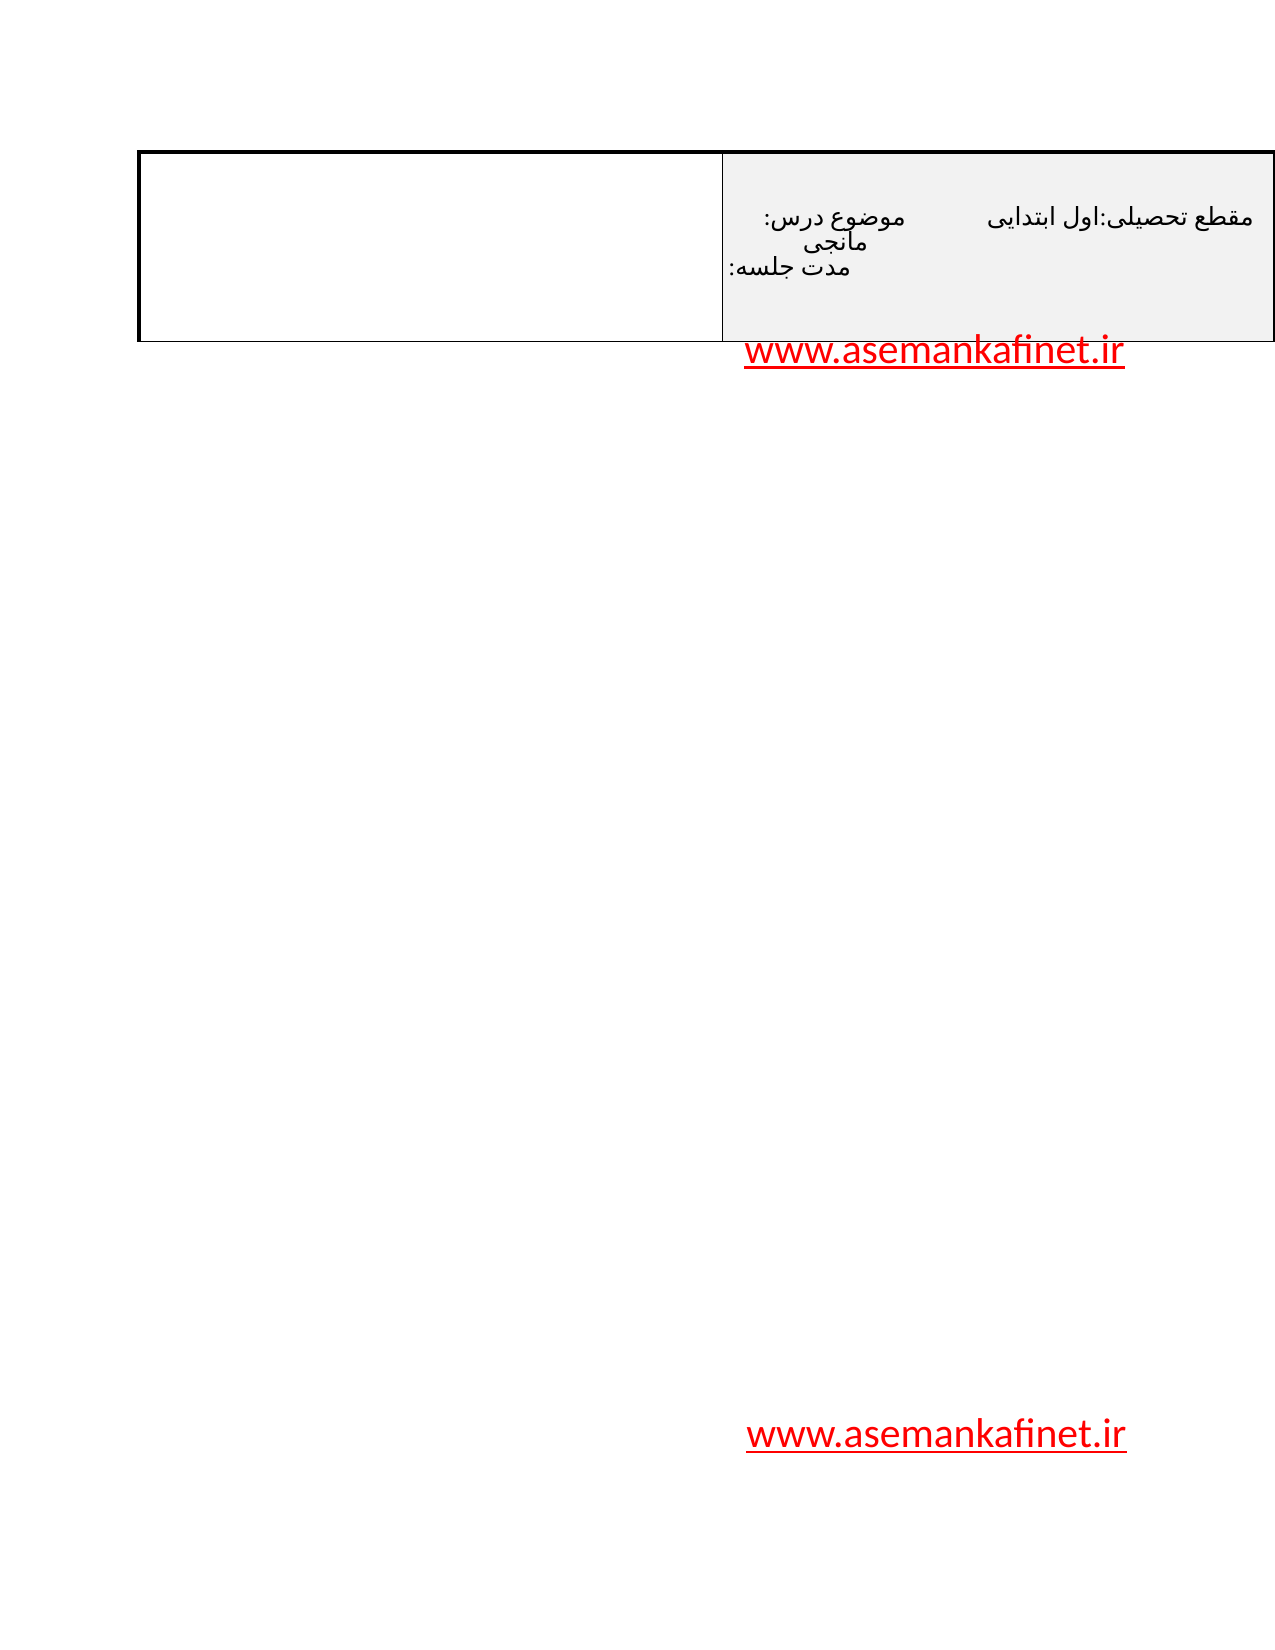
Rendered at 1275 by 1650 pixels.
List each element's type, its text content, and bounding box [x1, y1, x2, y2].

table_header [141, 154, 722, 341]
table_header نام کتاب درسی: فارسی مقطع تحصیلی:اول ابتدایی موضوع درس: نشانه ی مانجی تهیه کننده: مدت جلسه:03دقیقه [723, 154, 1273, 341]
text www.asemankafinet.ir [150, 342, 1125, 369]
text www.asemankafinet.ir [150, 1426, 1127, 1453]
